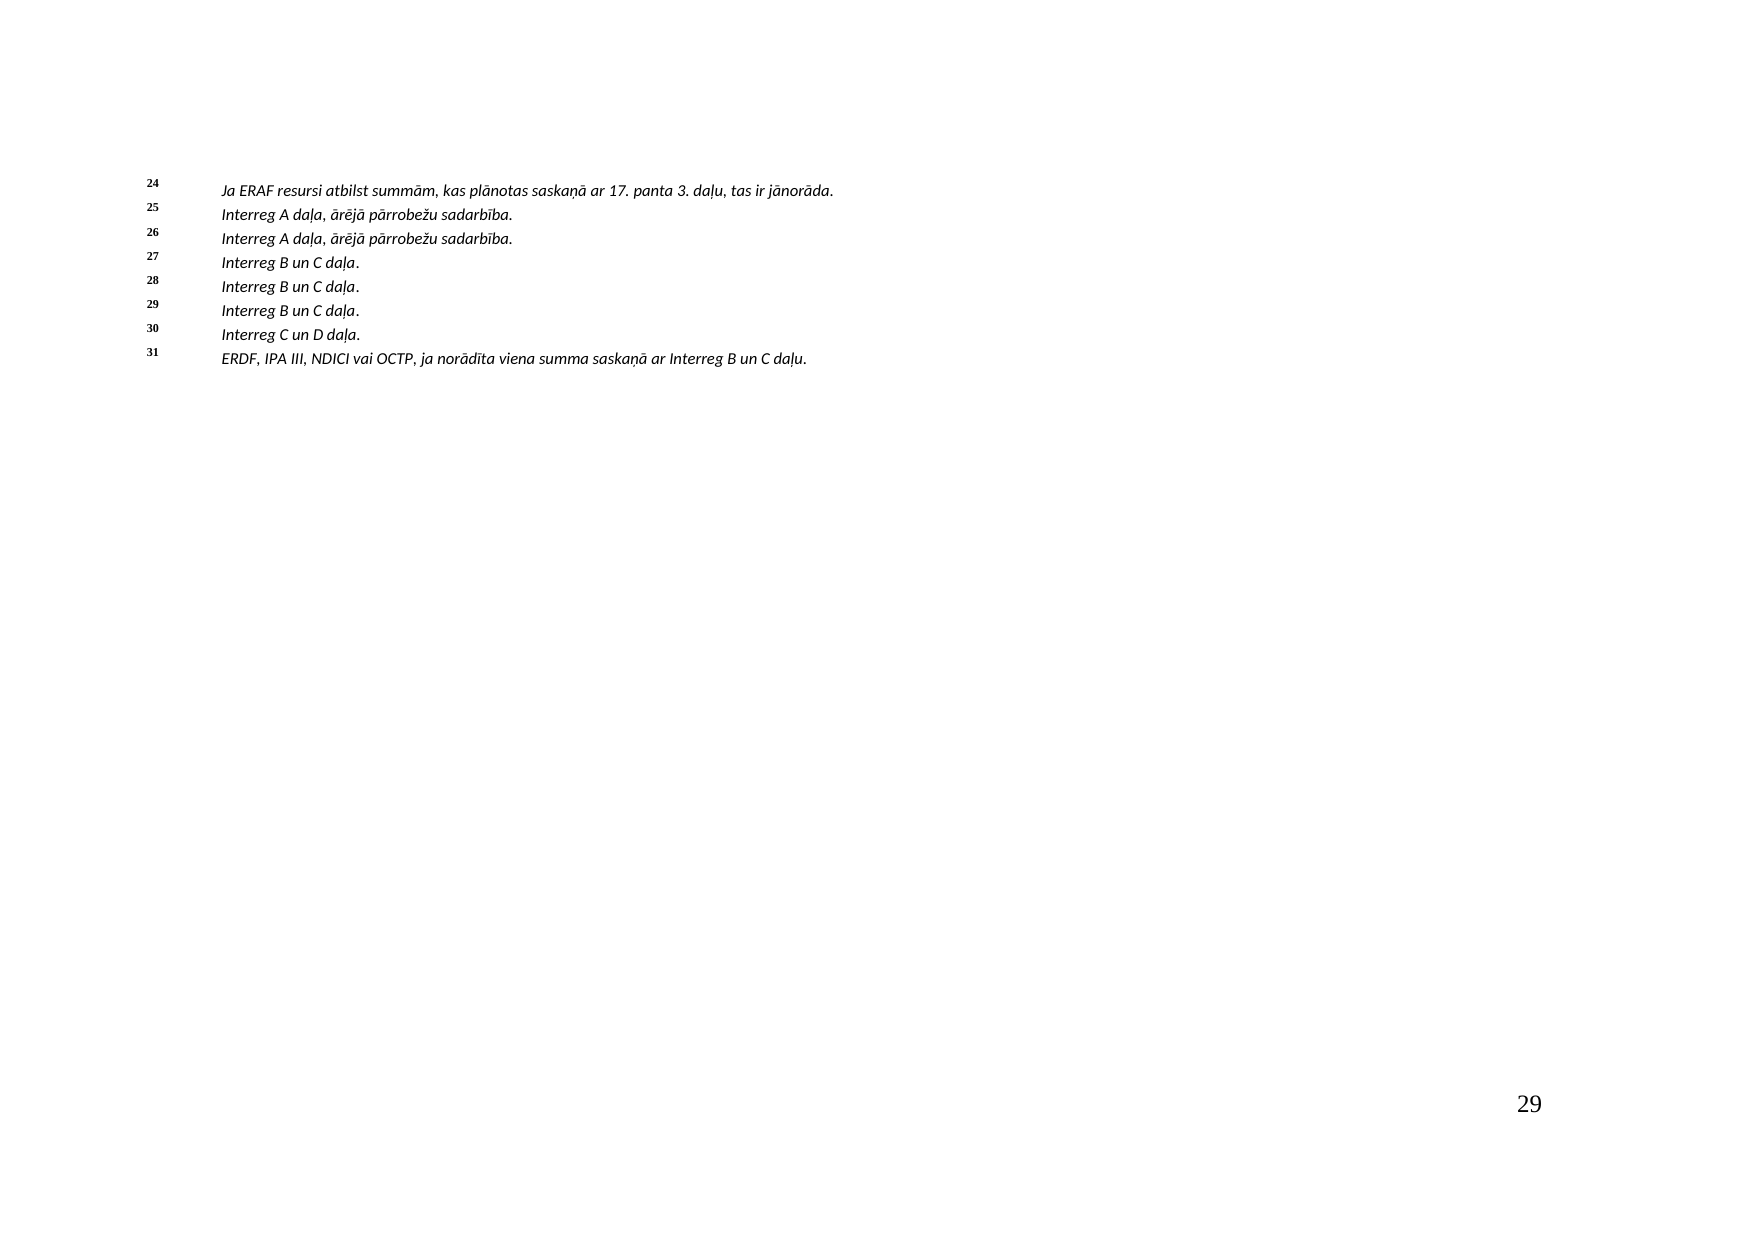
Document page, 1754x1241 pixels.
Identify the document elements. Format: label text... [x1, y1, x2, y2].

list Interreg C un D daļa. [147, 321, 1606, 345]
list ERDF, IPA III, NDICI vai OCTP, ja norādīta viena summa saskaņā ar Interreg B un C daļu. [147, 345, 1606, 369]
list Interreg B un C daļa. [147, 273, 1606, 297]
list Interreg B un C daļa. [147, 249, 1606, 273]
list Interreg A daļa, ārējā pārrobežu sadarbība. [147, 224, 1606, 249]
list Ja ERAF resursi atbilst summām, kas plānotas saskaņā ar 17. panta 3. daļu, tas ir jānorāda. [147, 176, 1606, 201]
list Interreg A daļa, ārējā pārrobežu sadarbība. [147, 201, 1606, 224]
list Interreg B un C daļa. [147, 297, 1606, 321]
